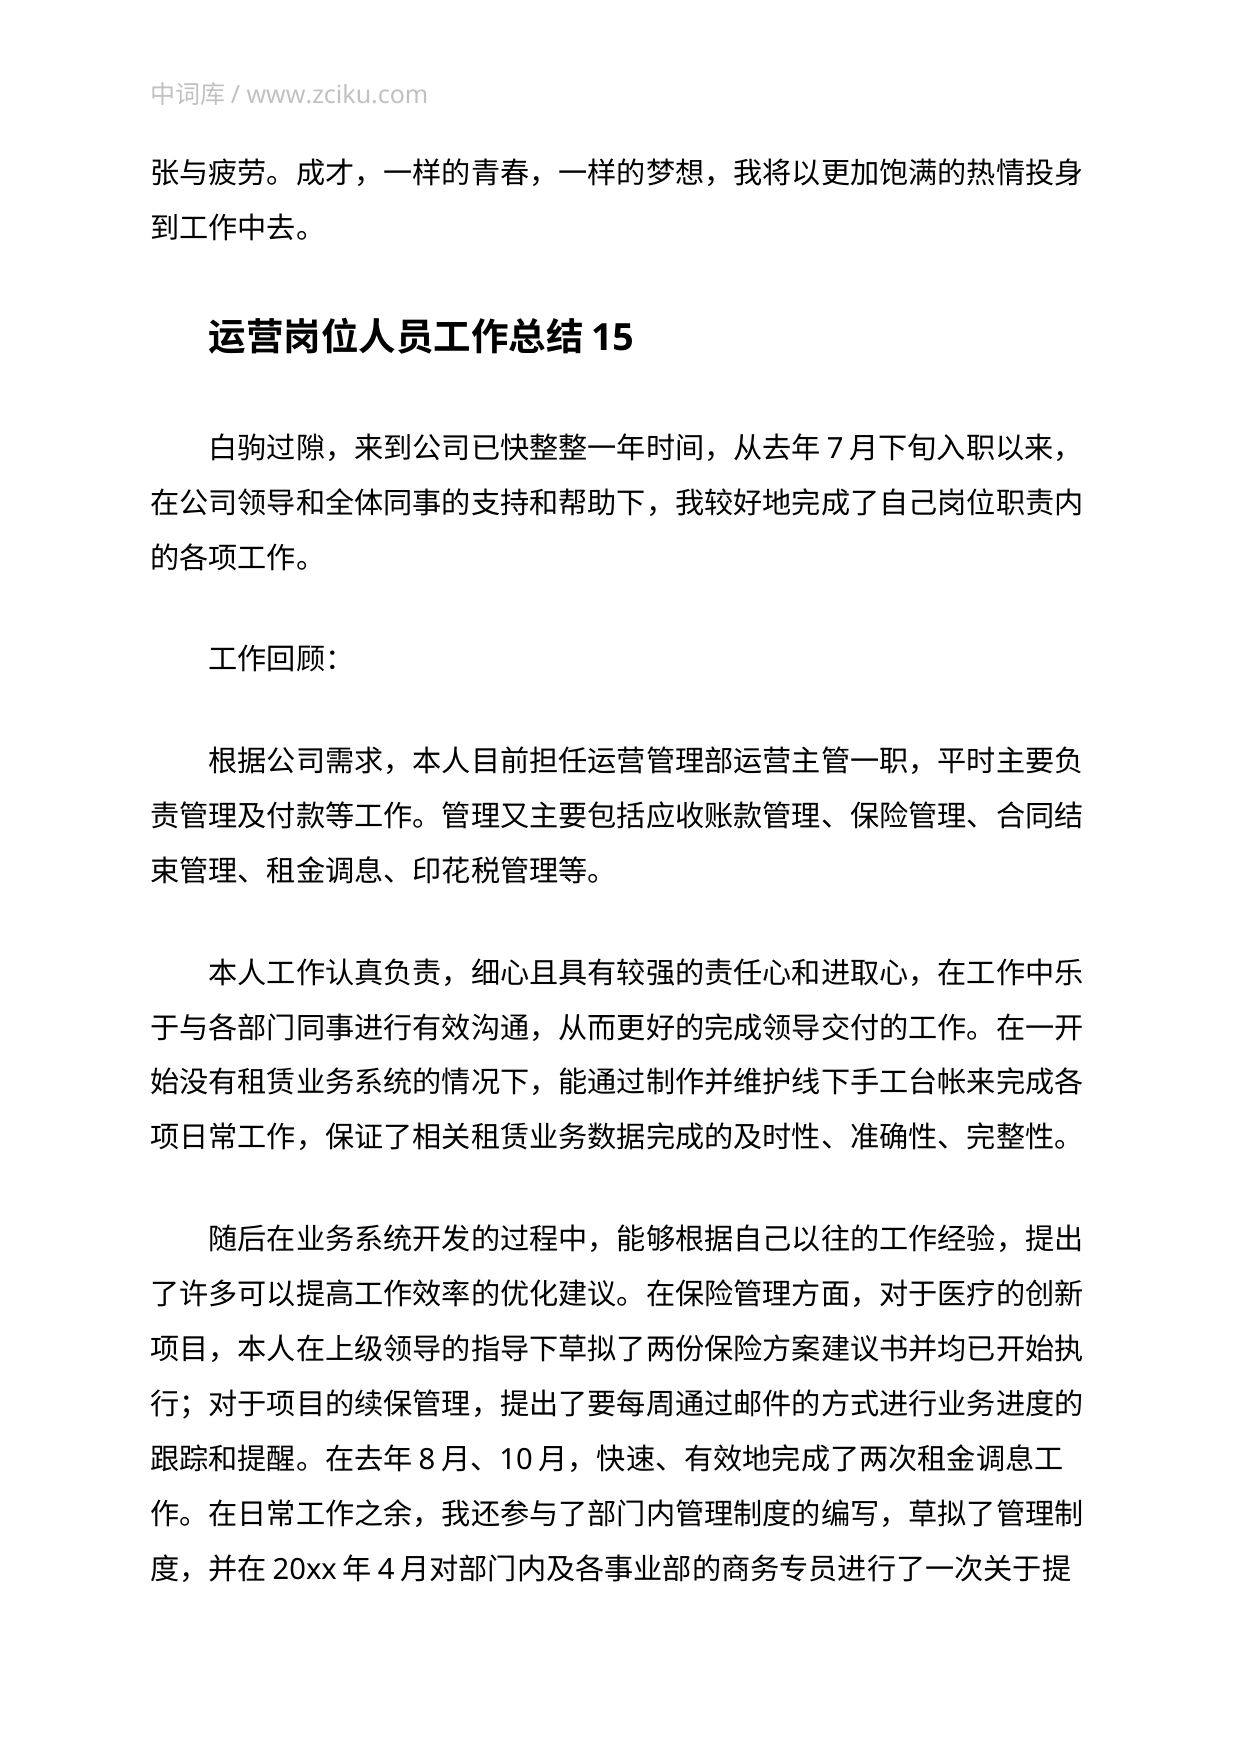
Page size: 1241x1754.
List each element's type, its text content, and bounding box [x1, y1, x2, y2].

text 运营岗位人员工作总结15 [150, 307, 1090, 361]
text 工作回顾： [150, 636, 1090, 678]
text 白驹过隙，来到公司已快整整一年时间，从去年7月下旬入职以来，在公司领导和全体同事的支持和帮助下，我较好地完成了自己岗位职责内的各项工作。 [150, 424, 1090, 576]
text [150, 1216, 1090, 1588]
text 本人工作认真负责，细心且具有较强的责任心和进取心，在工作中乐于与各部门同事进行有效沟通，从而更好的完成领导交付的工作。在一开始没有租赁业务系统的情况下，能通过制作并维护线下手工台帐来完成各项日常工作，保证了相关租赁业务数据完成的及时性、准确性、完整性。 [150, 949, 1090, 1156]
text 根据公司需求，本人目前担任运营管理部运营主管一职，平时主要负责管理及付款等工作。管理又主要包括应收账款管理、保险管理、合同结束管理、租金调息、印花税管理等。 [150, 738, 1090, 890]
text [150, 150, 1090, 247]
